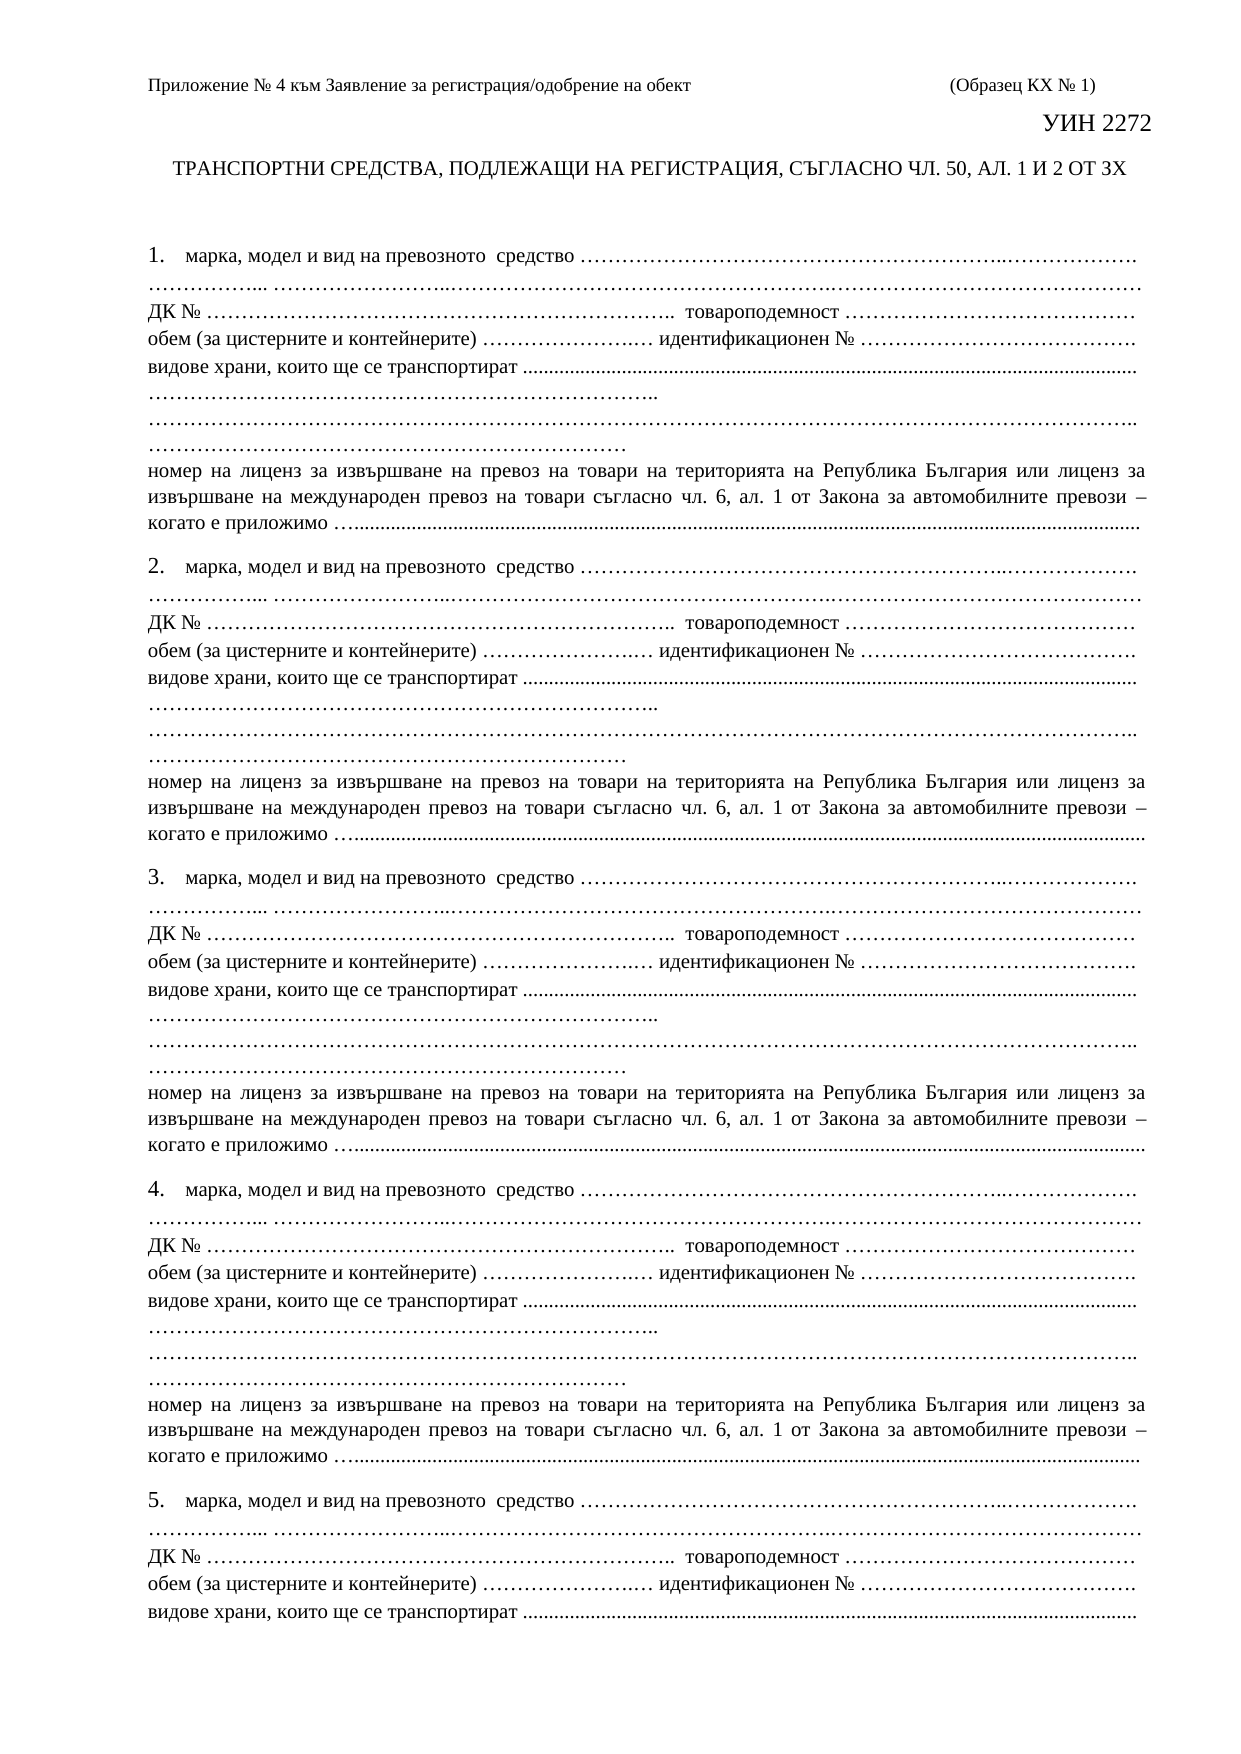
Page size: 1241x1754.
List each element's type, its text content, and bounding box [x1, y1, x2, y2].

text ДК № ………………………………………………………….. товароподемност …………………………………… [148, 610, 1146, 634]
text обем (за цистерните и контейнерите) ………………….… идентификационен № …………………………………. [148, 1260, 1146, 1284]
text обем (за цистерните и контейнерите) ………………….… идентификационен № …………………………………. [148, 949, 1146, 973]
text обем (за цистерните и контейнерите) ………………….… идентификационен № …………………………………. [148, 326, 1146, 350]
text ТРАНСПОРТНИ СРЕДСТВА, ПОДЛЕЖАЩИ НА РЕГИСТРАЦИЯ, СЪГЛАСНО ЧЛ. 50, АЛ. 1 И 2 ОТ ЗХ [148, 156, 1152, 180]
text обем (за цистерните и контейнерите) ………………….… идентификационен № …………………………………. [148, 638, 1146, 662]
text обем (за цистерните и контейнерите) ………………….… идентификационен № …………………………………. [148, 1571, 1146, 1595]
text ………………………………………………………………..……………………………………………………………………………………………………………………………..…………………………………………………………… [148, 380, 1146, 456]
list марка, модел и вид на превозното средство ……………………………………………………..………………. [148, 863, 1146, 890]
text видове храни, които ще се транспортират ...................................................................................................................... [148, 354, 1146, 378]
text видове храни, които ще се транспортират ...................................................................................................................... [148, 1288, 1146, 1312]
list марка, модел и вид на превозното средство ……………………………………………………..………………. [148, 1486, 1146, 1512]
text ДК № ………………………………………………………….. товароподемност …………………………………… [148, 1232, 1146, 1257]
text ……………... ……………………..……………………………………………….……………………………………… [148, 1516, 1146, 1540]
text номер на лиценз за извършване на превоз на товари на територията на Република България или лиценз за извършване на международен превоз на товари съгласно чл. 6, ал. 1 от Закона за автомобилните превози – когато е приложимо …........................................................................................................................................................ [148, 1080, 1147, 1156]
text ………………………………………………………………..……………………………………………………………………………………………………………………………..…………………………………………………………… [148, 1314, 1146, 1389]
text видове храни, които ще се транспортират ...................................................................................................................... [148, 1599, 1146, 1623]
text ДК № ………………………………………………………….. товароподемност …………………………………… [148, 1544, 1146, 1568]
text ……………... ……………………..……………………………………………….……………………………………… [148, 271, 1146, 295]
text ……………... ……………………..……………………………………………….……………………………………… [148, 894, 1146, 918]
text ………………………………………………………………..……………………………………………………………………………………………………………………………..…………………………………………………………… [148, 691, 1146, 767]
text видове храни, които ще се транспортират ...................................................................................................................... [148, 665, 1146, 689]
text УИН 2272 [148, 108, 1152, 137]
text ……………... ……………………..……………………………………………….……………………………………… [148, 582, 1146, 606]
text ДК № ………………………………………………………….. товароподемност …………………………………… [148, 921, 1146, 945]
text ……………... ……………………..……………………………………………….……………………………………… [148, 1205, 1146, 1229]
list марка, модел и вид на превозното средство ……………………………………………………..………………. [148, 552, 1146, 578]
text видове храни, които ще се транспортират ...................................................................................................................... [148, 976, 1146, 1001]
list марка, модел и вид на превозното средство ……………………………………………………..………………. [148, 1175, 1146, 1201]
text ДК № ………………………………………………………….. товароподемност …………………………………… [148, 299, 1146, 323]
text номер на лиценз за извършване на превоз на товари на територията на Република България или лиценз за извършване на международен превоз на товари съгласно чл. 6, ал. 1 от Закона за автомобилните превози – когато е приложимо …........................................................................................................................................................ [148, 769, 1147, 845]
list марка, модел и вид на превозното средство ……………………………………………………..………………. [148, 241, 1146, 267]
text ………………………………………………………………..……………………………………………………………………………………………………………………………..…………………………………………………………… [148, 1002, 1146, 1078]
